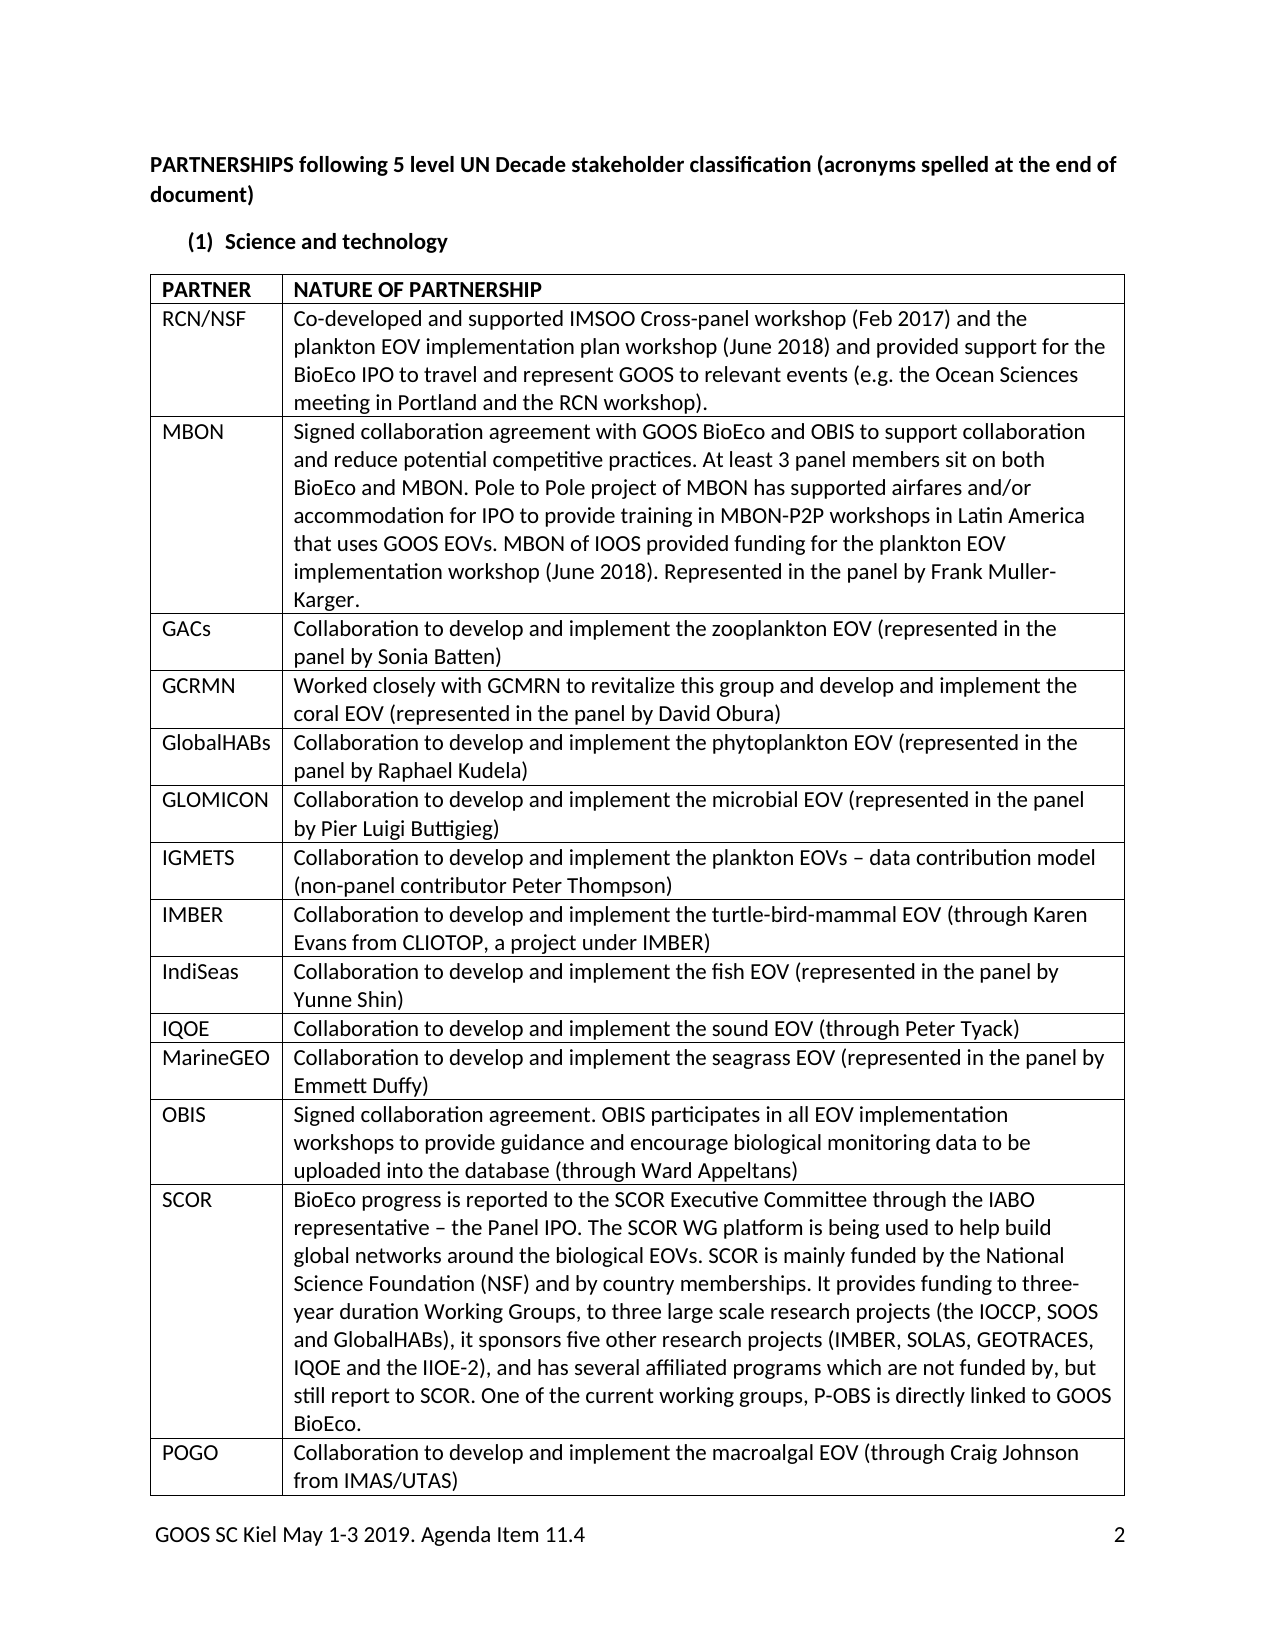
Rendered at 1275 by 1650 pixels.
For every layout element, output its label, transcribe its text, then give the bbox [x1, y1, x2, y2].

table_cell Worked closely with GCMRN to revitalize this group and develop and implement the coral EOV (represented in the panel by David Obura) [283, 671, 1124, 727]
table_cell Signed collaboration agreement with GOOS BioEco and OBIS to support collaboration and reduce potential competitive practices. At least 3 panel members sit on both BioEco and MBON. Pole to Pole project of MBON has supported airfares and/or accommodation for IPO to provide training in MBON-P2P workshops in Latin America that uses GOOS EOVs. MBON of IOOS provided funding for the plankton EOV implementation workshop (June 2018). Represented in the panel by Frank Muller-Karger. [283, 417, 1124, 613]
table_cell Collaboration to develop and implement the seagrass EOV (represented in the panel by Emmett Duffy) [283, 1043, 1124, 1099]
table_cell SCOR [151, 1185, 282, 1437]
table_cell IMBER [151, 900, 282, 956]
table_cell Collaboration to develop and implement the zooplankton EOV (represented in the panel by Sonia Batten) [283, 614, 1124, 670]
table_cell Signed collaboration agreement. OBIS participates in all EOV implementation workshops to provide guidance and encourage biological monitoring data to be uploaded into the database (through Ward Appeltans) [283, 1100, 1124, 1184]
table_cell OBIS [151, 1100, 282, 1184]
table_cell GCRMN [151, 671, 282, 727]
table_cell Collaboration to develop and implement the turtle-bird-mammal EOV (through Karen Evans from CLIOTOP, a project under IMBER) [283, 900, 1124, 956]
table_header NATURE OF PARTNERSHIP [283, 275, 1124, 303]
table_cell RCN/NSF [151, 304, 282, 416]
table_cell Co-developed and supported IMSOO Cross-panel workshop (Feb 2017) and the plankton EOV implementation plan workshop (June 2018) and provided support for the BioEco IPO to travel and represent GOOS to relevant events (e.g. the Ocean Sciences meeting in Portland and the RCN workshop). [283, 304, 1124, 416]
table_cell GACs [151, 614, 282, 670]
table_cell MarineGEO [151, 1043, 282, 1099]
table_cell GLOMICON [151, 786, 282, 842]
table_cell BioEco progress is reported to the SCOR Executive Committee through the IABO representative – the Panel IPO. The SCOR WG platform is being used to help build global networks around the biological EOVs. SCOR is mainly funded by the National Science Foundation (NSF) and by country memberships. It provides funding to three-year duration Working Groups, to three large scale research projects (the IOCCP, SOOS and GlobalHABs), it sponsors five other research projects (IMBER, SOLAS, GEOTRACES, IQOE and the IIOE-2), and has several affiliated programs which are not funded by, but still report to SCOR. One of the current working groups, P-OBS is directly linked to GOOS BioEco. [283, 1185, 1124, 1437]
table_cell Collaboration to develop and implement the sound EOV (through Peter Tyack) [283, 1014, 1124, 1042]
table_cell POGO [151, 1439, 282, 1494]
table_cell MBON [151, 417, 282, 613]
text PARTNERSHIPS following 5 level UN Decade stakeholder classification (acronyms spelled at the end of document) [150, 150, 1125, 208]
table_cell GlobalHABs [151, 729, 282, 784]
list Science and technology [187, 227, 1125, 255]
table_cell Collaboration to develop and implement the plankton EOVs – data contribution model (non-panel contributor Peter Thompson) [283, 843, 1124, 899]
table_header PARTNER [151, 275, 282, 303]
table_cell Collaboration to develop and implement the fish EOV (represented in the panel by Yunne Shin) [283, 957, 1124, 1013]
table_cell IndiSeas [151, 957, 282, 1013]
table_cell IGMETS [151, 843, 282, 899]
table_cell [283, 1439, 1124, 1494]
table_cell Collaboration to develop and implement the microbial EOV (represented in the panel by Pier Luigi Buttigieg) [283, 786, 1124, 842]
table_cell Collaboration to develop and implement the phytoplankton EOV (represented in the panel by Raphael Kudela) [283, 729, 1124, 784]
table_cell IQOE [151, 1014, 282, 1042]
